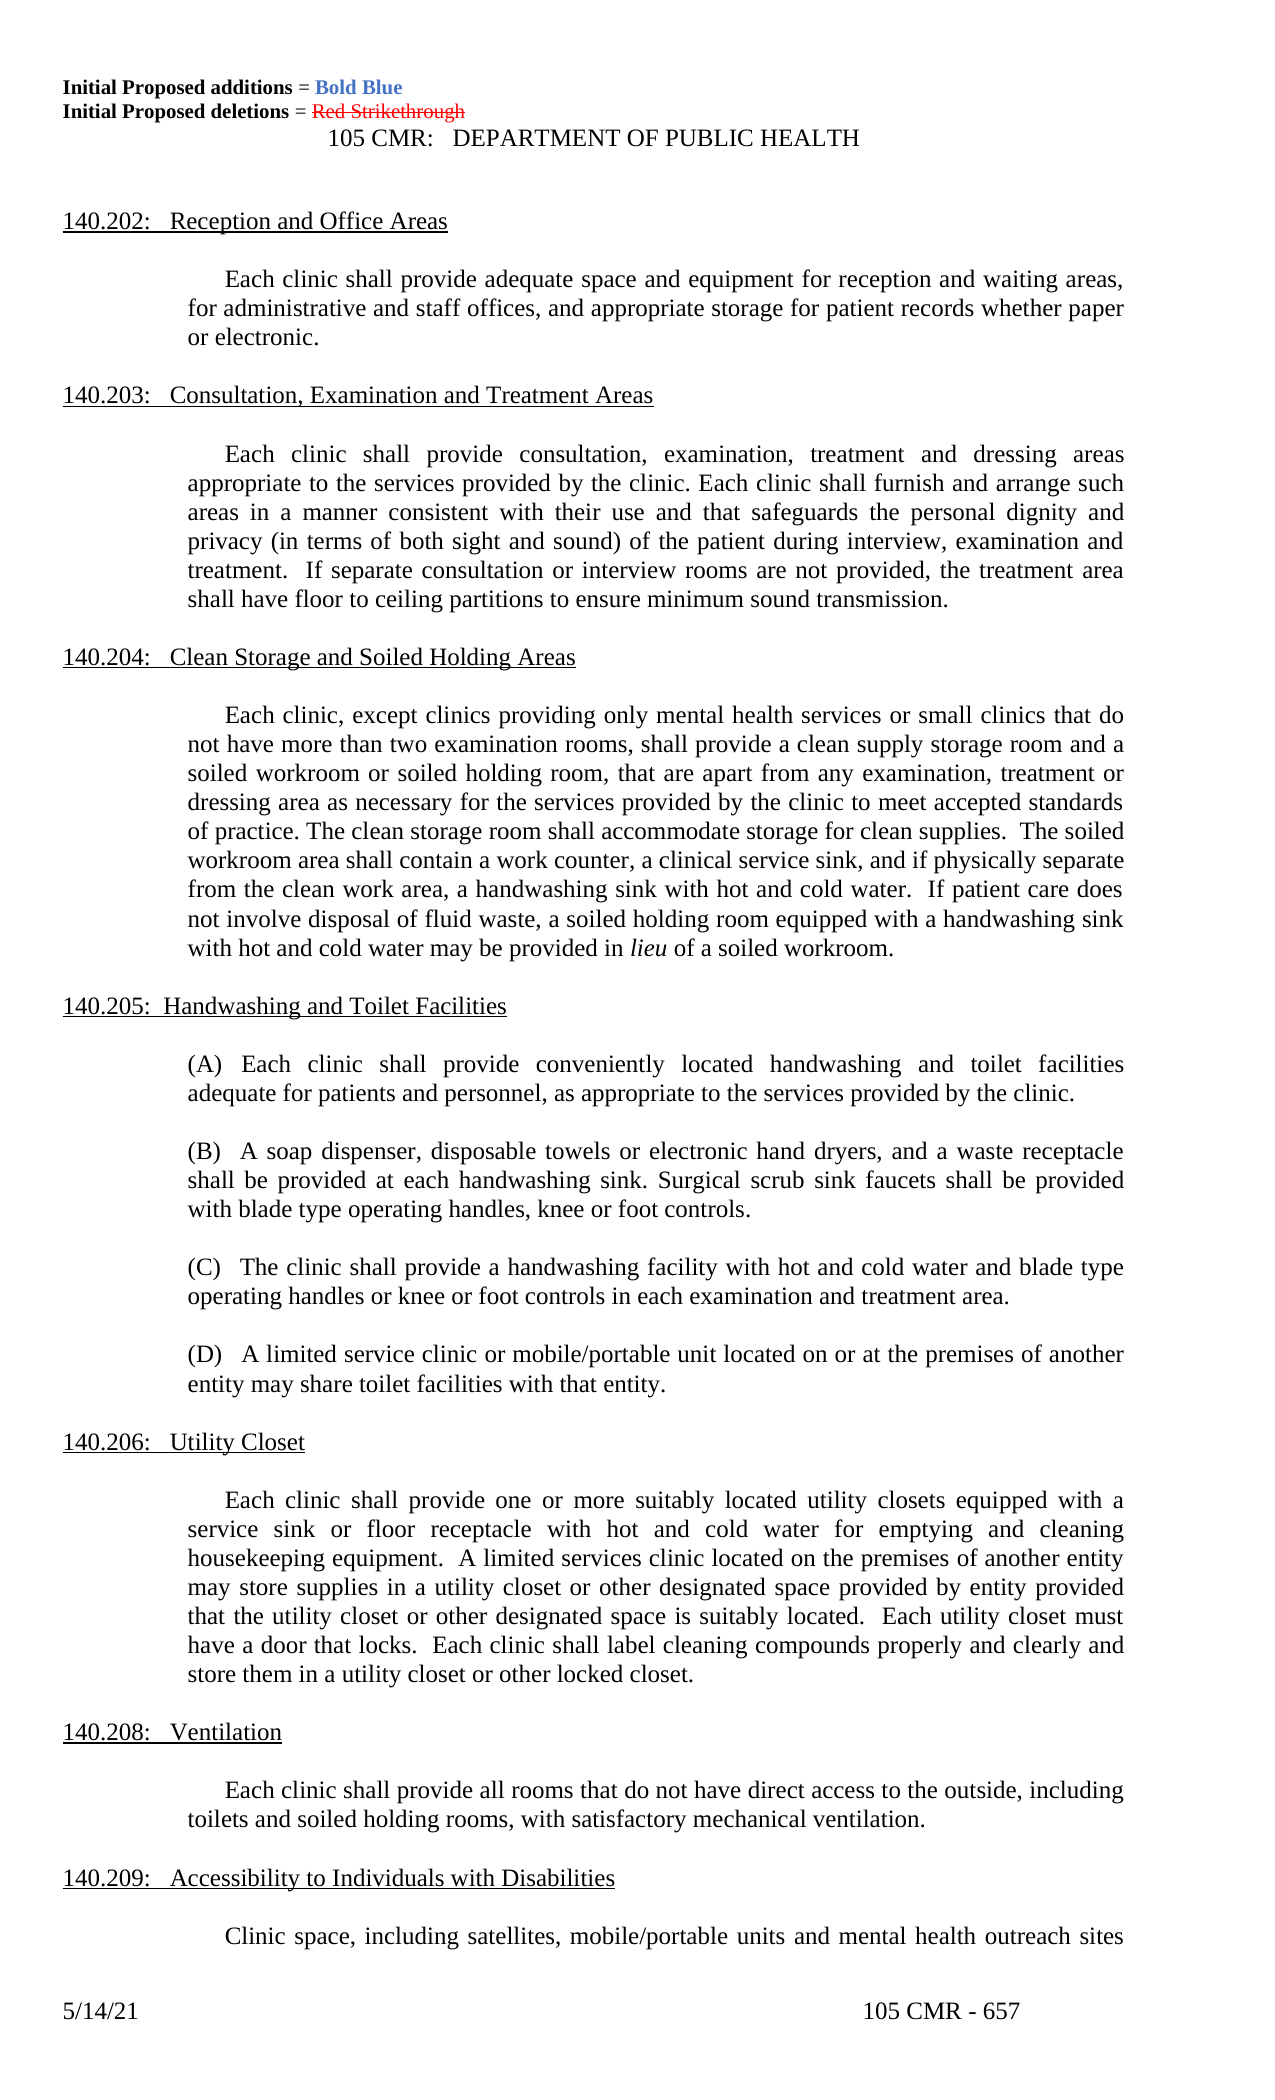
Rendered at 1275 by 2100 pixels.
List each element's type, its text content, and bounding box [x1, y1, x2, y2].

text Each clinic shall provide adequate space and equipment for reception and waiting areas, for administrative and staff offices, and appropriate storage for patient records whether paper or electronic. [187, 264, 1125, 352]
text (C) The clinic shall provide a handwashing facility with hot and cold water and blade type operating handles or knee or foot controls in each examination and treatment area. [187, 1252, 1125, 1311]
text 140.202: Reception and Office Areas [62, 206, 1125, 235]
text Each clinic shall provide all rooms that do not have direct access to the outside, including toilets and soiled holding rooms, with satisfactory mechanical ventilation. [187, 1776, 1125, 1834]
text Each clinic shall provide one or more suitably located utility closets equipped with a service sink or floor receptacle with hot and cold water for emptying and cleaning housekeeping equipment. A limited services clinic located on the premises of another entity may store supplies in a utility closet or other designated space provided by entity provided that the utility closet or other designated space is suitably located. Each utility closet must have a door that locks. Each clinic shall label cleaning compounds properly and clearly and store them in a utility closet or other locked closet. [187, 1485, 1125, 1688]
text 140.209: Accessibility to Individuals with Disabilities [62, 1863, 1125, 1892]
text 140.204: Clean Storage and Soiled Holding Areas [62, 642, 1125, 671]
text 140.206: Utility Closet [62, 1427, 1125, 1456]
text Each clinic, except clinics providing only mental health services or small clinics that do not have more than two examination rooms, shall provide a clean supply storage room and a soiled workroom or soiled holding room, that are apart from any examination, treatment or dressing area as necessary for the services provided by the clinic to meet accepted standards of practice. The clean storage room shall accommodate storage for clean supplies. The soiled workroom area shall contain a work counter, a clinical service sink, and if physically separate from the clean work area, a handwashing sink with hot and cold water. If patient care does not involve disposal of fluid waste, a soiled holding room equipped with a handwashing sink with hot and cold water may be provided in lieu of a soiled workroom. [187, 700, 1125, 962]
text 140.208: Ventilation [62, 1717, 1125, 1747]
text 140.203: Consultation, Examination and Treatment Areas [62, 381, 1125, 410]
text Each clinic shall provide consultation, examination, treatment and dressing areas appropriate to the services provided by the clinic. Each clinic shall furnish and arrange such areas in a manner consistent with their use and that safeguards the personal dignity and privacy (in terms of both sight and sound) of the patient during interview, examination and treatment. If separate consultation or interview rooms are not provided, the treatment area shall have floor to ceiling partitions to ensure minimum sound transmission. [187, 439, 1125, 613]
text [187, 1921, 1125, 1950]
text (A) Each clinic shall provide conveniently located handwashing and toilet facilities adequate for patients and personnel, as appropriate to the services provided by the clinic. [187, 1049, 1125, 1107]
text (B) A soap dispenser, disposable towels or electronic hand dryers, and a waste receptacle shall be provided at each handwashing sink. Surgical scrub sink faucets shall be provided with blade type operating handles, knee or foot controls. [187, 1136, 1125, 1223]
text (D) A limited service clinic or mobile/portable unit located on or at the premises of another entity may share toilet facilities with that entity. [187, 1340, 1125, 1398]
text 140.205: Handwashing and Toilet Facilities [62, 991, 1125, 1020]
